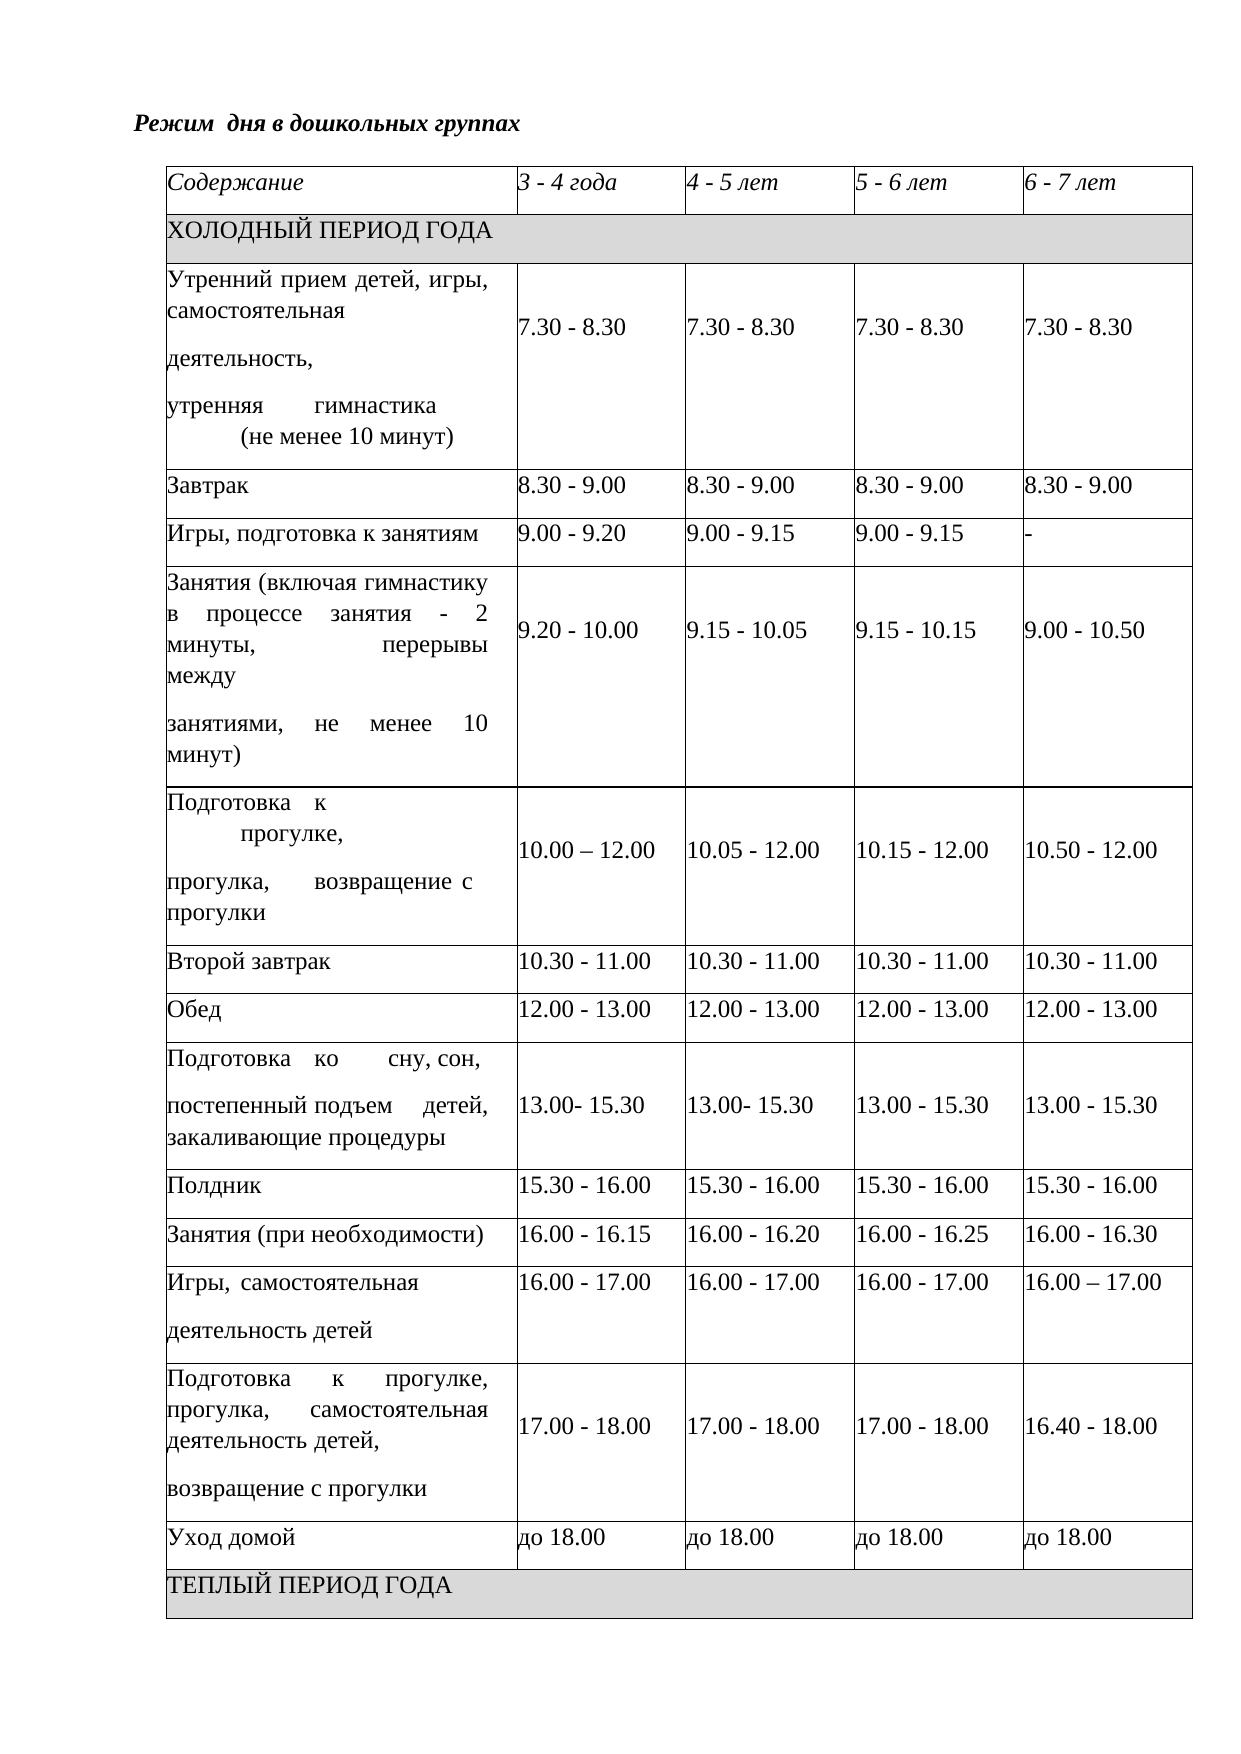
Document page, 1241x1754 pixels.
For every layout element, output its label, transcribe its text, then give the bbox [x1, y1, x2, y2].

table_cell ХОЛОДНЫЙ ПЕРИОД ГОДА [167, 215, 1192, 263]
table_cell Подготовка ко сну, сон, постепенный подъем детей, закаливающие процедуры [167, 1043, 517, 1169]
table_cell 8.30 - 9.00 [686, 470, 854, 517]
table_cell 16.00 - 16.20 [686, 1219, 854, 1266]
table_cell 12.00 - 13.00 [1024, 994, 1192, 1042]
table_cell 17.00 - 18.00 [855, 1364, 1023, 1521]
table_cell до 18.00 [855, 1522, 1023, 1569]
table_cell 7.30 - 8.30 [1024, 264, 1192, 469]
table_cell Подготовка к прогулке, прогулка, возвращение с прогулки [167, 788, 517, 945]
table_cell 15.30 - 16.00 [1024, 1170, 1192, 1218]
table_cell 10.30 - 11.00 [1024, 946, 1192, 993]
table_cell Обед [167, 994, 517, 1042]
table_cell 10.30 - 11.00 [518, 946, 685, 993]
table_cell 12.00 - 13.00 [855, 994, 1023, 1042]
table_cell 13.00- 15.30 [518, 1043, 685, 1169]
table_cell 9.00 - 10.50 [1024, 567, 1192, 786]
table_cell 10.30 - 11.00 [686, 946, 854, 993]
table_cell Подготовка к прогулке, прогулка, самостоятельная деятельность детей, возвращение с прогулки [167, 1364, 517, 1521]
table_cell 13.00 - 15.30 [855, 1043, 1023, 1169]
table_cell 10.50 - 12.00 [1024, 788, 1192, 945]
table_cell 16.00 - 16.25 [855, 1219, 1023, 1266]
table_cell 10.05 - 12.00 [686, 788, 854, 945]
table_cell 16.00 - 16.15 [518, 1219, 685, 1266]
table_cell до 18.00 [1024, 1522, 1192, 1569]
table_cell до 18.00 [518, 1522, 685, 1569]
table_cell 16.00 – 17.00 [1024, 1267, 1192, 1362]
table_cell 7.30 - 8.30 [855, 264, 1023, 469]
table_cell 7.30 - 8.30 [686, 264, 854, 469]
table_cell Уход домой [167, 1522, 517, 1569]
table_cell 9.20 - 10.00 [518, 567, 685, 786]
table_cell 8.30 - 9.00 [518, 470, 685, 517]
table_cell 9.00 - 9.20 [518, 519, 685, 566]
table_cell 10.30 - 11.00 [855, 946, 1023, 993]
table_header 6 - 7 лет [1024, 167, 1192, 214]
table_cell Игры, самостоятельная деятельность детей [167, 1267, 517, 1362]
table_header Содержание [167, 167, 517, 214]
table_cell 15.30 - 16.00 [518, 1170, 685, 1218]
table_cell 17.00 - 18.00 [686, 1364, 854, 1521]
table_cell 12.00 - 13.00 [686, 994, 854, 1042]
table_header 3 - 4 года [518, 167, 685, 214]
table_cell ТЕПЛЫЙ ПЕРИОД ГОДА [167, 1570, 1192, 1618]
table_cell 16.00 - 17.00 [855, 1267, 1023, 1362]
table_cell 16.00 - 17.00 [518, 1267, 685, 1362]
table_cell 7.30 - 8.30 [518, 264, 685, 469]
table_cell 13.00- 15.30 [686, 1043, 854, 1169]
table_cell Полдник [167, 1170, 517, 1218]
table_cell 9.15 - 10.15 [855, 567, 1023, 786]
table_cell 15.30 - 16.00 [855, 1170, 1023, 1218]
text Режим дня в дошкольных группах [133, 108, 1181, 137]
table_cell Утренний прием детей, игры, самостоятельная деятельность, утренняя гимнастика (не менее 10 минут) [167, 264, 517, 469]
table_cell Второй завтрак [167, 946, 517, 993]
table_cell 13.00 - 15.30 [1024, 1043, 1192, 1169]
table_cell - [1024, 519, 1192, 566]
table_cell 10.00 – 12.00 [518, 788, 685, 945]
table_cell Занятия (включая гимнастику в процессе занятия - 2 минуты, перерывы между занятиями, не менее 10 минут) [167, 567, 517, 786]
table_cell 15.30 - 16.00 [686, 1170, 854, 1218]
table_cell 9.00 - 9.15 [686, 519, 854, 566]
table_cell 10.15 - 12.00 [855, 788, 1023, 945]
table_cell 12.00 - 13.00 [518, 994, 685, 1042]
table_cell 9.15 - 10.05 [686, 567, 854, 786]
table_cell Занятия (при необходимости) [167, 1219, 517, 1266]
table_cell 17.00 - 18.00 [518, 1364, 685, 1521]
table_cell 8.30 - 9.00 [855, 470, 1023, 517]
table_cell до 18.00 [686, 1522, 854, 1569]
table_cell Игры, подготовка к занятиям [167, 519, 517, 566]
table_cell 8.30 - 9.00 [1024, 470, 1192, 517]
table_cell Завтрак [167, 470, 517, 517]
table_header 5 - 6 лет [855, 167, 1023, 214]
table_header 4 - 5 лет [686, 167, 854, 214]
table_cell 16.40 - 18.00 [1024, 1364, 1192, 1521]
table_cell 16.00 - 17.00 [686, 1267, 854, 1362]
table_cell 9.00 - 9.15 [855, 519, 1023, 566]
table_cell 16.00 - 16.30 [1024, 1219, 1192, 1266]
